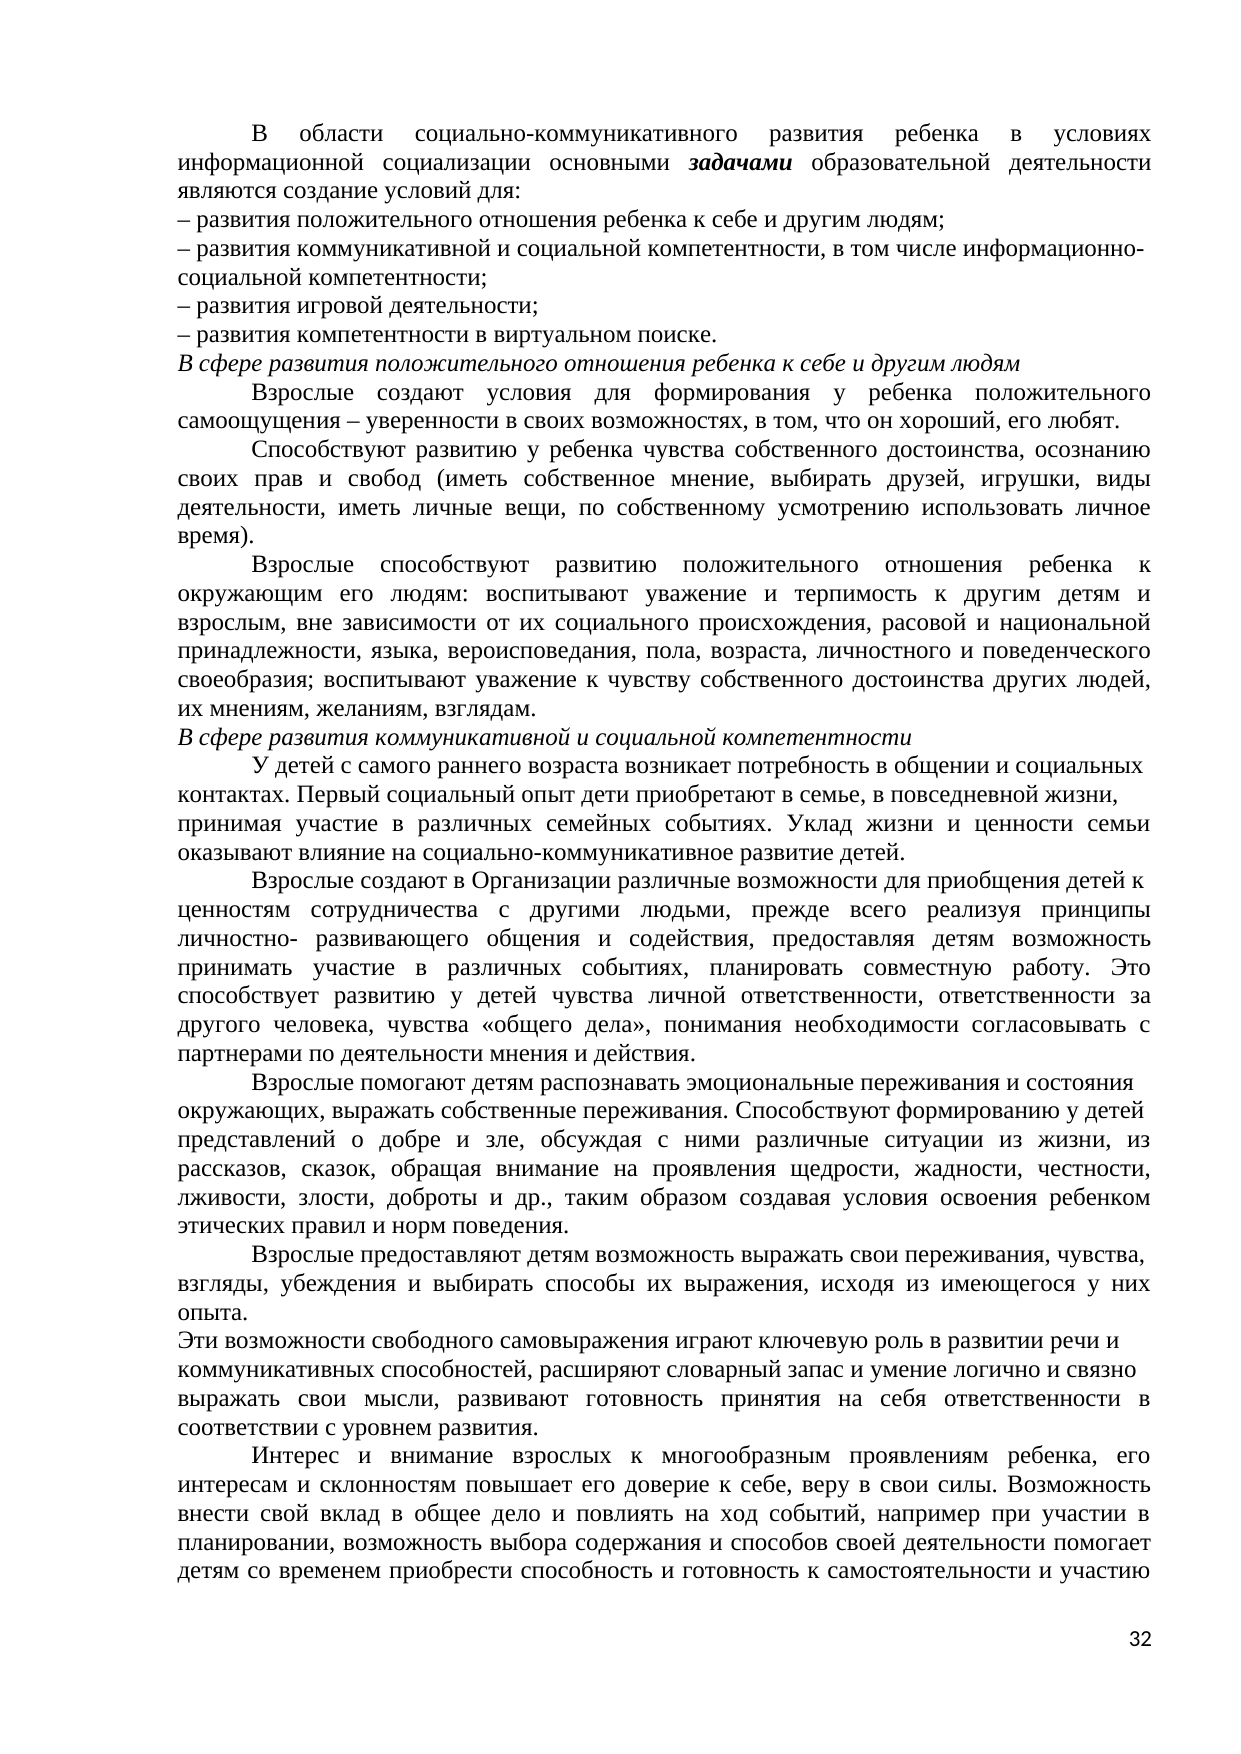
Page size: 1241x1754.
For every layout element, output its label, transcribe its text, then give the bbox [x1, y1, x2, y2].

text В сфере развития положительного отношения ребенка к себе и другим людям [177, 348, 1152, 377]
text Взрослые создают в Организации различные возможности для приобщения детей к [177, 866, 1152, 894]
text В сфере развития коммуникативной и социальной компетентности [177, 722, 1152, 751]
text выражать свои мысли, развивают готовность принятия на себя ответственности в соответствии с уровнем развития. [177, 1383, 1152, 1441]
text взгляды, убеждения и выбирать способы их выражения, исходя из имеющегося у них опыта. [177, 1268, 1152, 1326]
text представлений о добре и зле, обсуждая с ними различные ситуации из жизни, из рассказов, сказок, обращая внимание на проявления щедрости, жадности, честности, лживости, злости, доброты и др., таким образом создавая условия освоения ребенком этических правил и норм поведения. [177, 1124, 1152, 1239]
text – развития игровой деятельности; [177, 291, 1152, 319]
text Взрослые предоставляют детям возможность выражать свои переживания, чувства, [177, 1239, 1152, 1268]
text Способствуют развитию у ребенка чувства собственного достоинства, осознанию своих прав и свобод (иметь собственное мнение, выбирать друзей, игрушки, виды деятельности, иметь личные вещи, по собственному усмотрению использовать личное время). [177, 434, 1152, 549]
text Взрослые создают условия для формирования у ребенка положительного самоощущения – уверенности в своих возможностях, в том, что он хороший, его любят. [177, 377, 1152, 434]
text – развития положительного отношения ребенка к себе и другим людям; [177, 204, 1152, 233]
text контактах. Первый социальный опыт дети приобретают в семье, в повседневной жизни, [177, 779, 1152, 808]
text социальной компетентности; [177, 262, 1152, 291]
text коммуникативных способностей, расширяют словарный запас и умение логично и связно [177, 1354, 1152, 1383]
text У детей с самого раннего возраста возникает потребность в общении и социальных [177, 751, 1152, 779]
text Взрослые способствуют развитию положительного отношения ребенка к окружающим его людям: воспитывают уважение и терпимость к другим детям и взрослым, вне зависимости от их социального происхождения, расовой и национальной принадлежности, языка, вероисповедания, пола, возраста, личностного и поведенческого своеобразия; воспитывают уважение к чувству собственного достоинства других людей, их мнениям, желаниям, взглядам. [177, 549, 1152, 722]
text принимая участие в различных семейных событиях. Уклад жизни и ценности семьи оказывают влияние на социально-коммуникативное развитие детей. [177, 808, 1152, 866]
text ценностям сотрудничества с другими людьми, прежде всего реализуя принципы личностно- развивающего общения и содействия, предоставляя детям возможность принимать участие в различных событиях, планировать совместную работу. Это способствует развитию у детей чувства личной ответственности, ответственности за другого человека, чувства «общего дела», понимания необходимости согласовывать с партнерами по деятельности мнения и действия. [177, 894, 1152, 1067]
text – развития коммуникативной и социальной компетентности, в том числе информационно- [177, 233, 1152, 262]
text В области социально-коммуникативного развития ребенка в условиях информационной социализации основными задачами образовательной деятельности являются создание условий для: [177, 118, 1152, 204]
text окружающих, выражать собственные переживания. Способствуют формированию у детей [177, 1096, 1152, 1124]
text Взрослые помогают детям распознавать эмоциональные переживания и состояния [177, 1067, 1152, 1096]
text – развития компетентности в виртуальном поиске. [177, 319, 1152, 348]
text Эти возможности свободного самовыражения играют ключевую роль в развитии речи и [177, 1326, 1152, 1354]
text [177, 1441, 1152, 1584]
